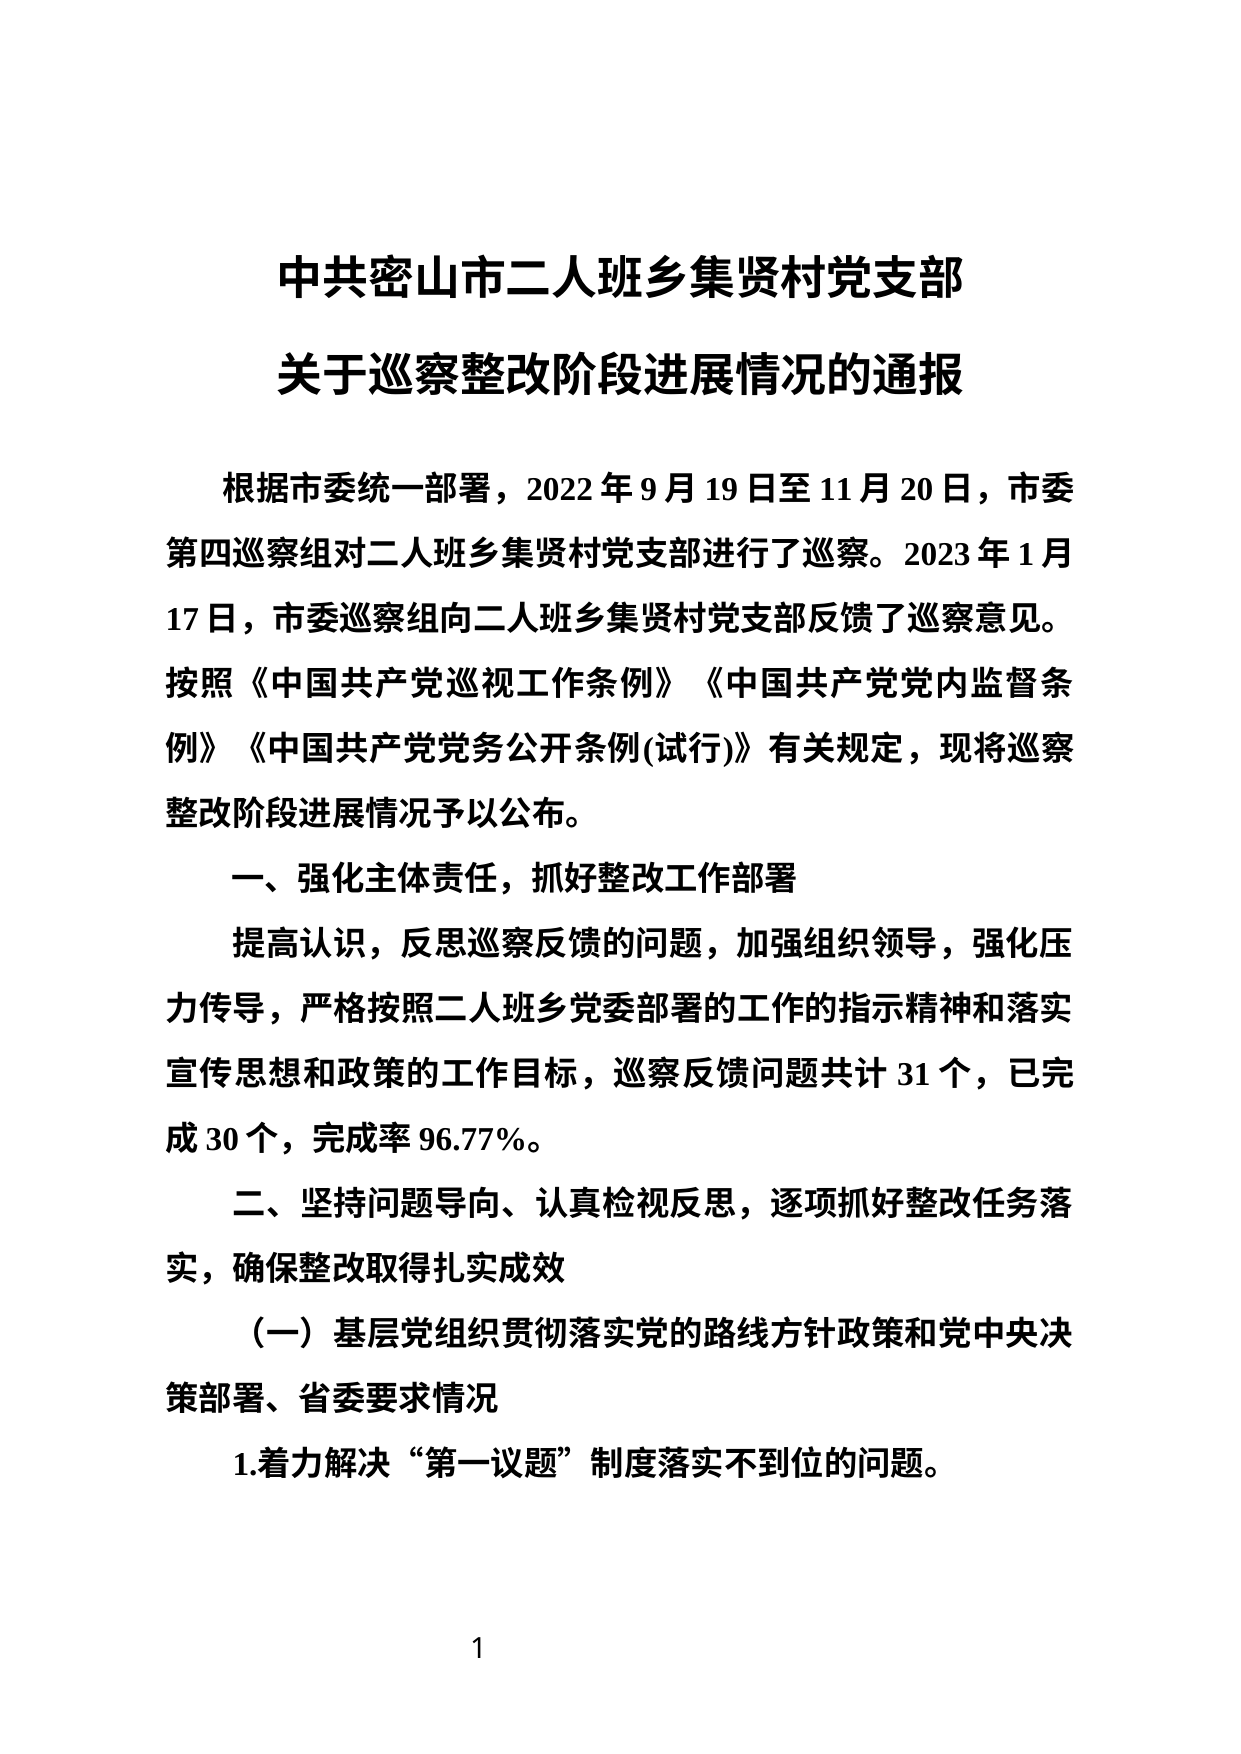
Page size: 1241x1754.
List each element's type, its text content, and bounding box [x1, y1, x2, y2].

text 二、坚持问题导向、认真检视反思，逐项抓好整改任务落实，确保整改取得扎实成效 [165, 1168, 1075, 1298]
text 中共密山市二人班乡集贤村党支部 [165, 225, 1075, 323]
list 一、强化主体责任，抓好整改工作部署 [165, 843, 1075, 908]
text 根据市委统一部署，2022年9月19日至11月20日，市委第四巡察组对二人班乡集贤村党支部进行了巡察。2023年1月17日，市委巡察组向二人班乡集贤村党支部反馈了巡察意见。按照《中国共产党巡视工作条例》《中国共产党党内监督条例》《中国共产党党务公开条例(试行)》有关规定，现将巡察整改阶段进展情况予以公布。 [165, 453, 1075, 843]
list 1.着力解决“第一议题”制度落实不到位的问题。 [165, 1428, 1075, 1493]
text 关于巡察整改阶段进展情况的通报 [165, 323, 1075, 420]
text （一）基层党组织贯彻落实党的路线方针政策和党中央决策部署、省委要求情况 [165, 1298, 1075, 1428]
text 提高认识，反思巡察反馈的问题，加强组织领导，强化压力传导，严格按照二人班乡党委部署的工作的指示精神和落实宣传思想和政策的工作目标，巡察反馈问题共计31个，已完成30个，完成率96.77%。 [165, 908, 1075, 1168]
